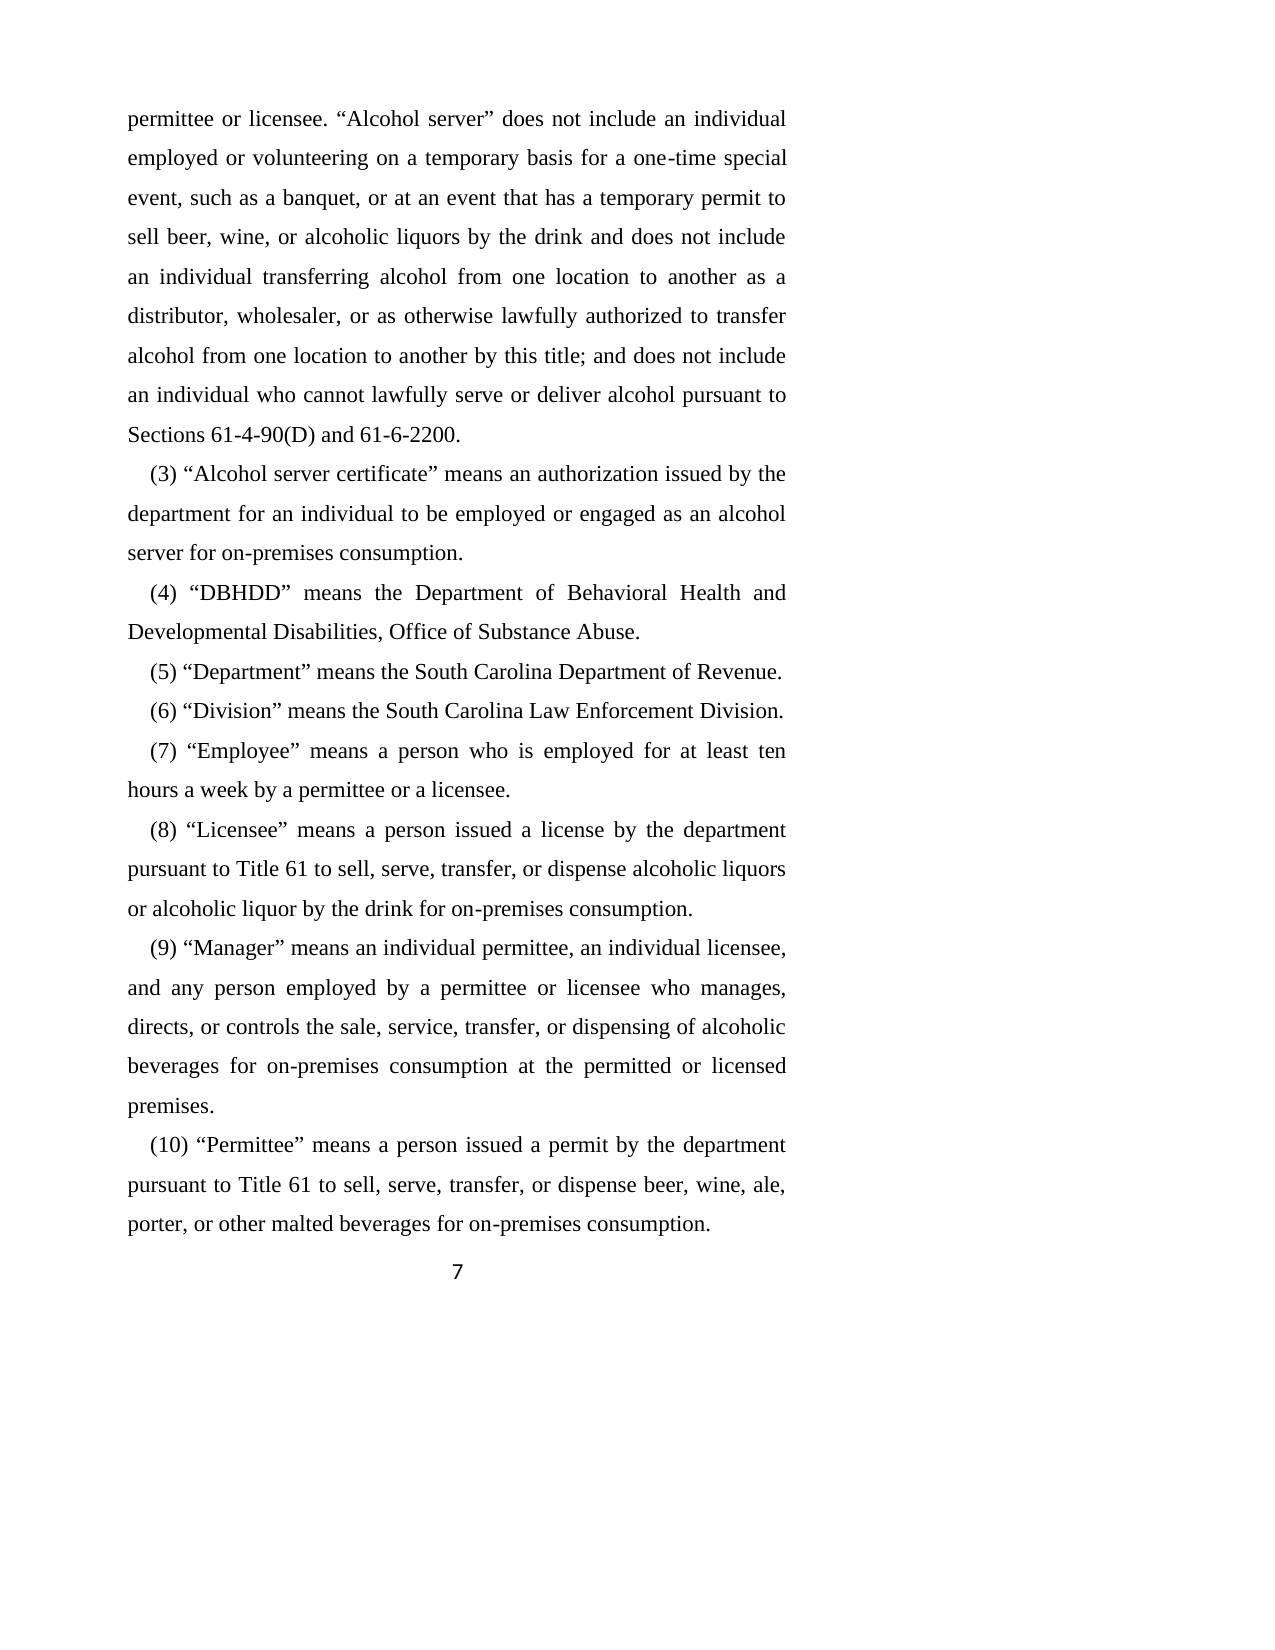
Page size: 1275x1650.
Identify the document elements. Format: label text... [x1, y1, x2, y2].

text (7) “Employee” means a person who is employed for at least ten hours a week by a permittee or a licensee. [127, 737, 787, 802]
text (6) “Division” means the South Carolina Law Enforcement Division. [127, 697, 787, 723]
text (9) “Manager” means an individual permittee, an individual licensee, and any person employed by a permittee or licensee who manages, directs, or controls the sale, service, transfer, or dispensing of alcoholic beverages for on‑premises consumption at the permitted or licensed premises. [127, 934, 787, 1118]
text (5) “Department” means the South Carolina Department of Revenue. [127, 658, 787, 684]
text (4) “DBHDD” means the Department of Behavioral Health and Developmental Disabilities, Office of Substance Abuse. [127, 579, 787, 644]
text (10) “Permittee” means a person issued a permit by the department pursuant to Title 61 to sell, serve, transfer, or dispense beer, wine, ale, porter, or other malted beverages for on‑premises consumption. [127, 1131, 787, 1237]
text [127, 105, 787, 447]
text (8) “Licensee” means a person issued a license by the department pursuant to Title 61 to sell, serve, transfer, or dispense alcoholic liquors or alcoholic liquor by the drink for on‑premises consumption. [127, 816, 787, 921]
text (3) “Alcohol server certificate” means an authorization issued by the department for an individual to be employed or engaged as an alcohol server for on‑premises consumption. [127, 460, 787, 566]
